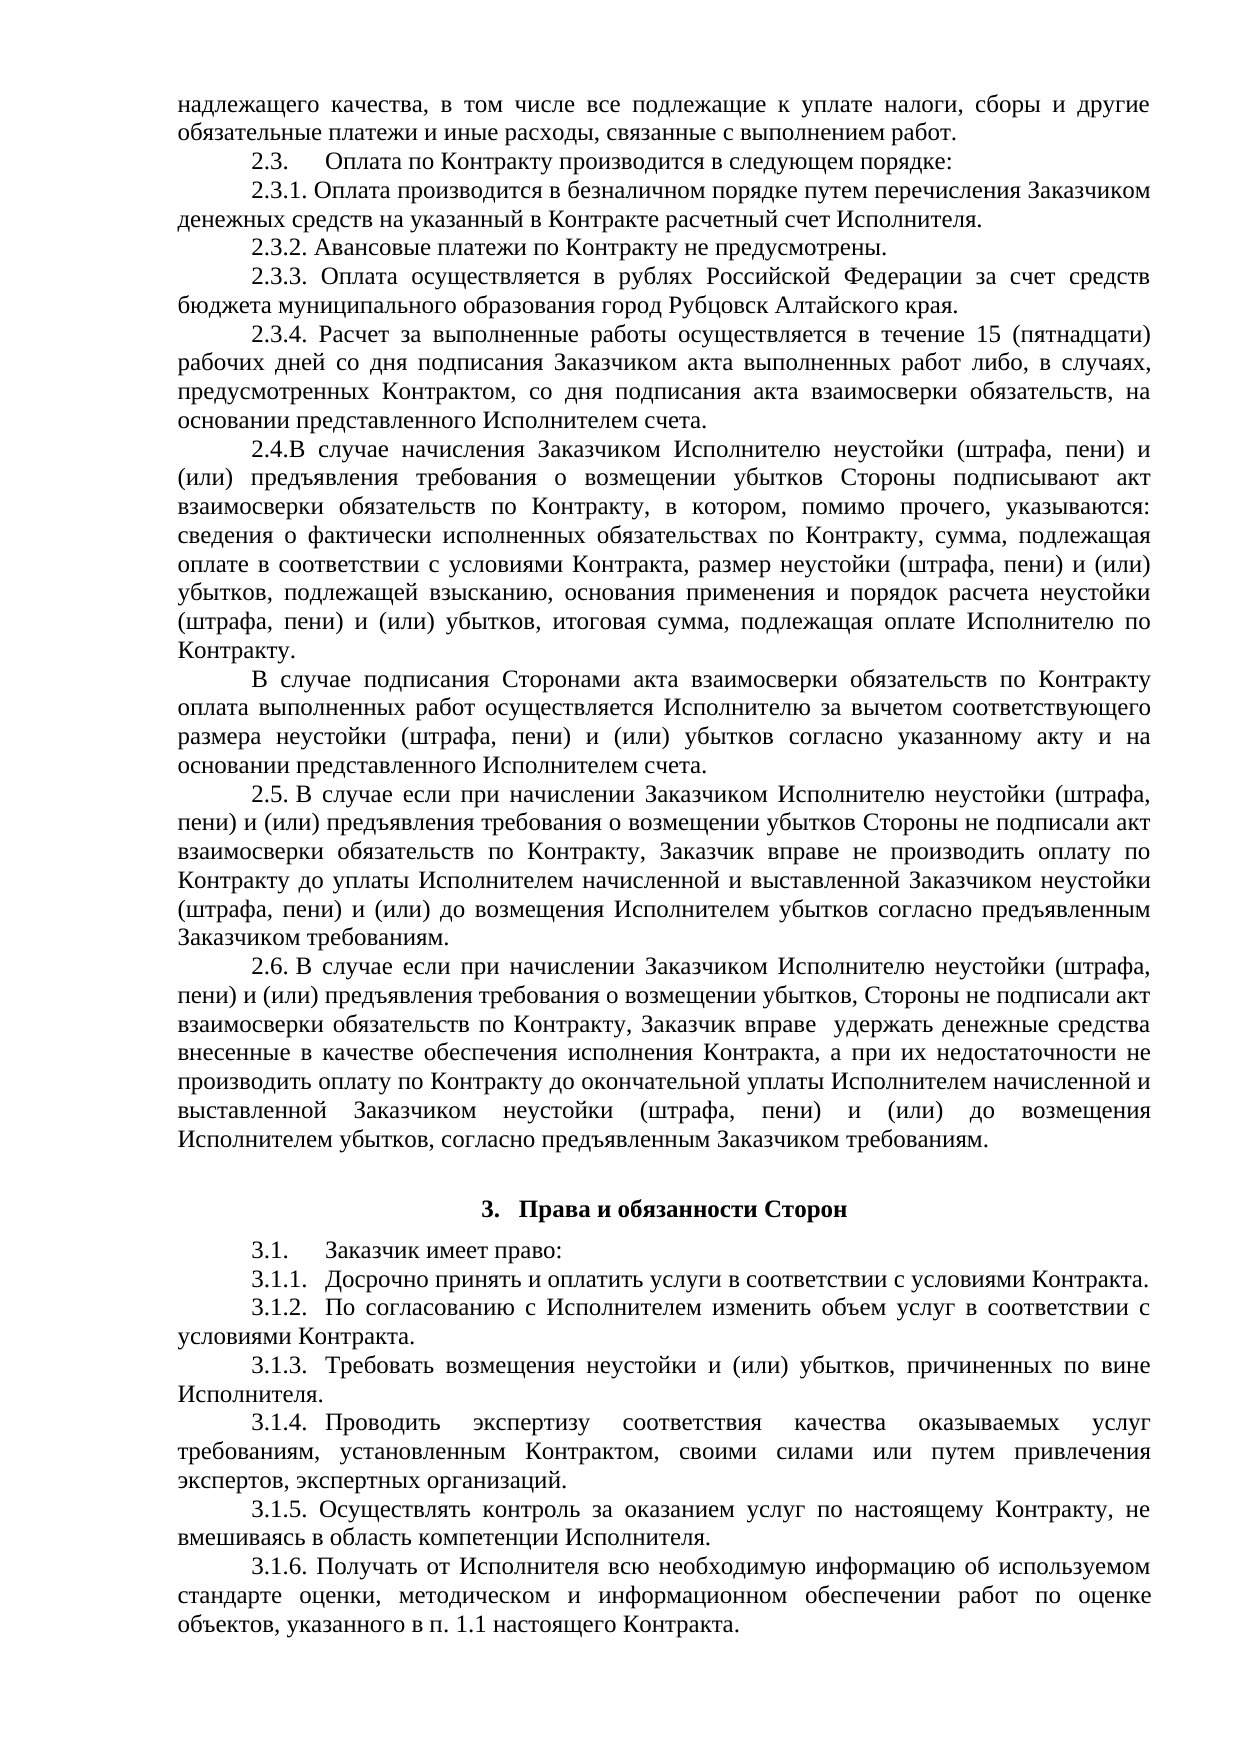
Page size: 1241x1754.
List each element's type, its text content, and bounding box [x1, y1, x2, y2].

text 3.1.5. Осуществлять контроль за оказанием услуг по настоящему Контракту, не вмешиваясь в область компетенции Исполнителя. [177, 1494, 1152, 1551]
text В случае подписания Сторонами акта взаимосверки обязательств по Контракту оплата выполненных работ осуществляется Исполнителю за вычетом соответствующего размера неустойки (штрафа, пени) и (или) убытков согласно указанному акту и на основании представленного Исполнителем счета. [177, 664, 1152, 779]
text 2.4.В случае начисления Заказчиком Исполнителю неустойки (штрафа, пени) и (или) предъявления требования о возмещении убытков Стороны подписывают акт взаимосверки обязательств по Контракту, в котором, помимо прочего, указываются: сведения о фактически исполненных обязательствах по Контракту, сумма, подлежащая оплате в соответствии с условиями Контракта, размер неустойки (штрафа, пени) и (или) убытков, подлежащей взысканию, основания применения и порядок расчета неустойки (штрафа, пени) и (или) убытков, итоговая сумма, подлежащая оплате Исполнителю по Контракту. [177, 434, 1152, 664]
list Заказчик имеет право: [177, 1235, 1152, 1264]
list По согласованию с Исполнителем изменить объем услуг в соответствии с условиями Контракта. [177, 1292, 1152, 1350]
text 2.3.2. Авансовые платежи по Контракту не предусмотрены. [177, 232, 1152, 261]
text 2.3.1. Оплата производится в безналичном порядке путем перечисления Заказчиком денежных средств на указанный в Контракте расчетный счет Исполнителя. [177, 175, 1152, 232]
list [177, 89, 1152, 146]
list Проводить экспертизу соответствия качества оказываемых услуг требованиям, установленным Контрактом, своими силами или путем привлечения экспертов, экспертных организаций. [177, 1407, 1152, 1494]
list Досрочно принять и оплатить услуги в соответствии с условиями Контракта. [177, 1264, 1152, 1292]
text 2.3.4. Расчет за выполненные работы осуществляется в течение 15 (пятнадцати) рабочих дней со дня подписания Заказчиком акта выполненных работ либо, в случаях, предусмотренных Контрактом, со дня подписания акта взаимосверки обязательств, на основании представленного Исполнителем счета. [177, 319, 1152, 434]
text 2.3.3. Оплата осуществляется в рублях Российской Федерации за счет средств бюджета муниципального образования город Рубцовск Алтайского края. [177, 261, 1152, 319]
list Права и обязанности Сторон [177, 1194, 1152, 1222]
list В случае если при начислении Заказчиком Исполнителю неустойки (штрафа, пени) и (или) предъявления требования о возмещении убытков, Стороны не подписали акт взаимосверки обязательств по Контракту, Заказчик вправе удержать денежные средства внесенные в качестве обеспечения исполнения Контракта, а при их недостаточности не производить оплату по Контракту до окончательной уплаты Исполнителем начисленной и выставленной Заказчиком неустойки (штрафа, пени) и (или) до возмещения Исполнителем убытков, согласно предъявленным Заказчиком требованиям. [177, 951, 1152, 1152]
list Оплата по Контракту производится в следующем порядке: [177, 146, 1152, 175]
list В случае если при начислении Заказчиком Исполнителю неустойки (штрафа, пени) и (или) предъявления требования о возмещении убытков Стороны не подписали акт взаимосверки обязательств по Контракту, Заказчик вправе не производить оплату по Контракту до уплаты Исполнителем начисленной и выставленной Заказчиком неустойки (штрафа, пени) и (или) до возмещения Исполнителем убытков согласно предъявленным Заказчиком требованиям. [177, 779, 1152, 951]
text 3.1.6. Получать от Исполнителя всю необходимую информацию об используемом стандарте оценки, методическом и информационном обеспечении работ по оценке объектов, указанного в п. 1.1 настоящего Контракта. [177, 1551, 1152, 1637]
list Требовать возмещения неустойки и (или) убытков, причиненных по вине Исполнителя. [177, 1350, 1152, 1407]
